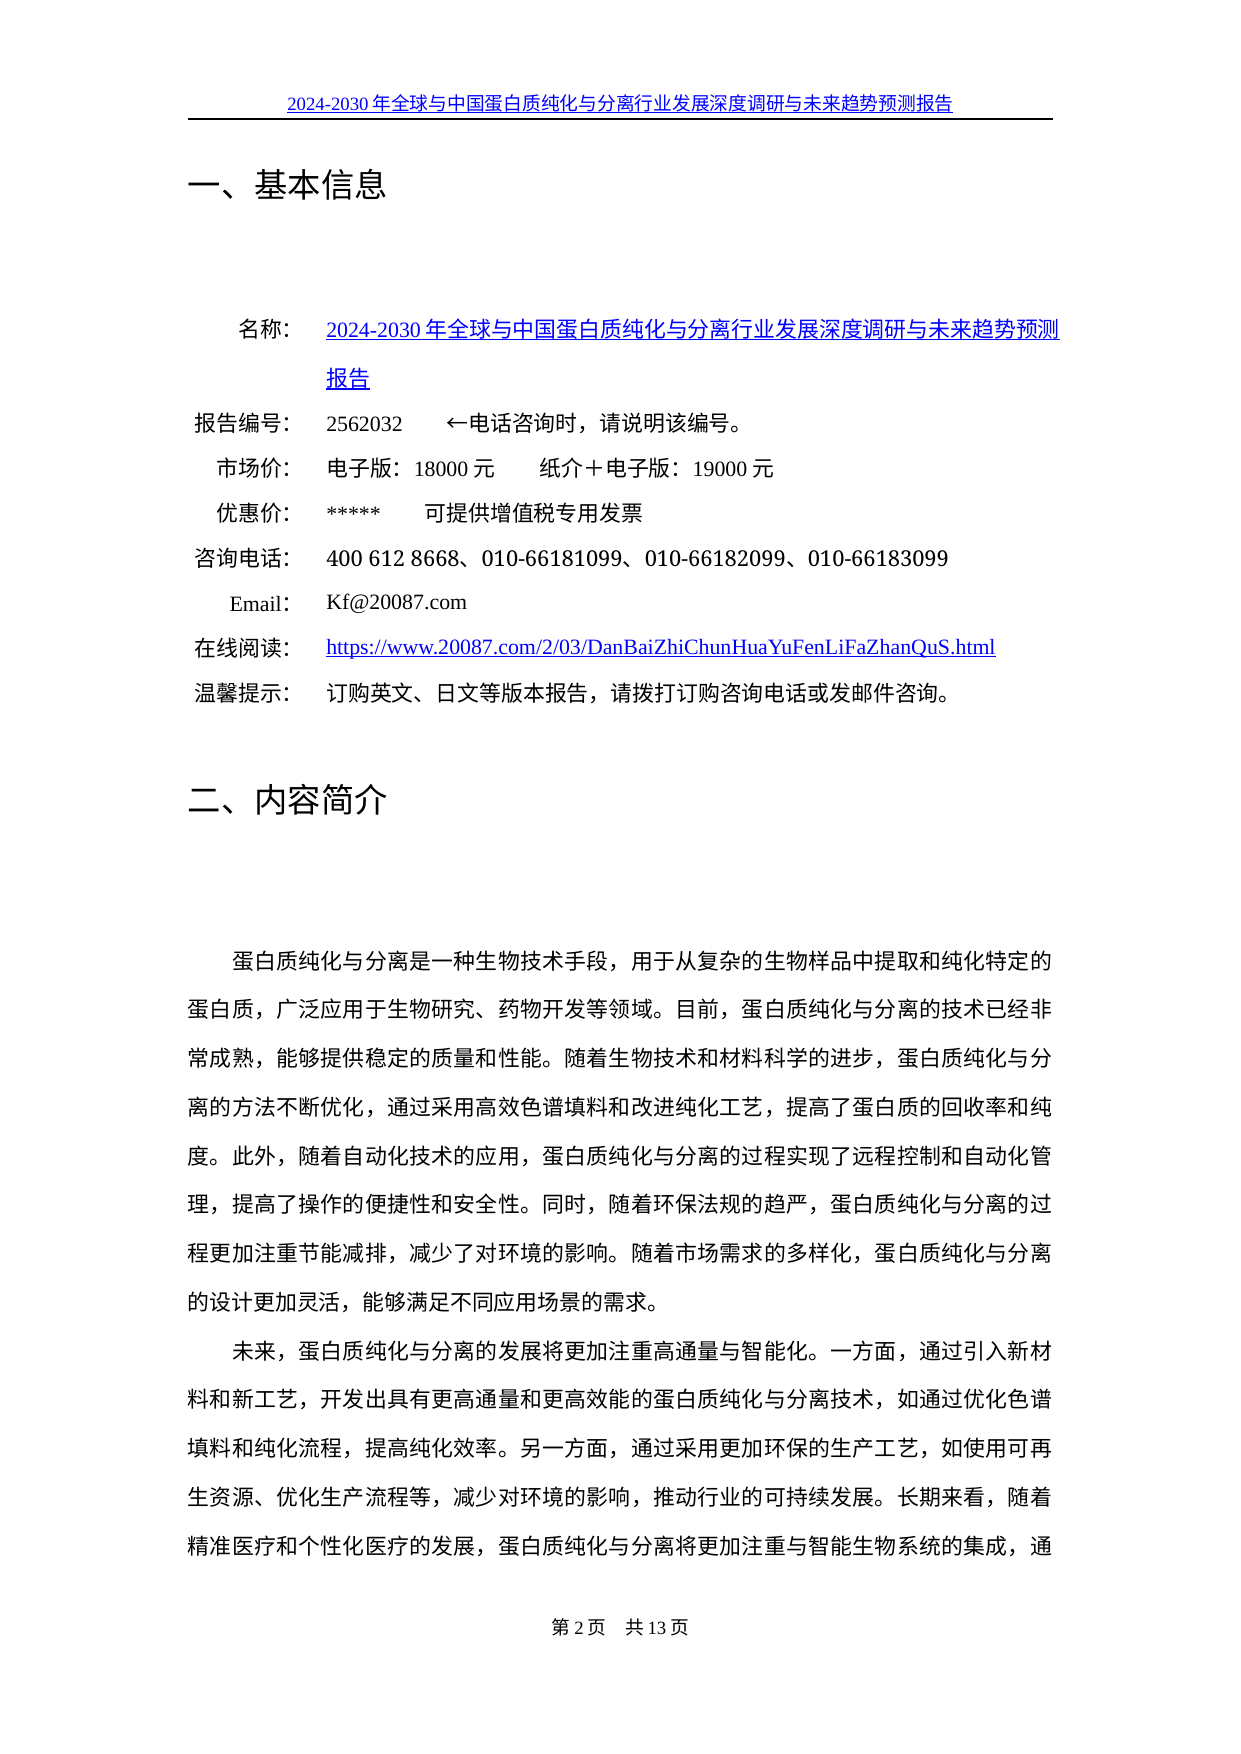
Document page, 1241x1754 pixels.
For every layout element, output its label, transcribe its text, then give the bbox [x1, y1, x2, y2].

title 二、内容简介 [187, 766, 1053, 831]
table_cell 订购英文、日文等版本报告，请拨打订购咨询电话或发邮件咨询。 [315, 675, 1073, 720]
title 一、基本信息 [187, 150, 1053, 215]
table_cell [315, 630, 1073, 675]
table_cell 在线阅读： [167, 630, 315, 675]
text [187, 943, 1053, 1561]
table_cell 咨询电话： [167, 540, 315, 585]
table_cell 2562032 ←电话咨询时，请说明该编号。 [315, 405, 1073, 450]
table_cell 市场价： [167, 450, 315, 495]
table_cell ***** 可提供增值税专用发票 [315, 495, 1073, 540]
table_cell 温馨提示： [167, 675, 315, 720]
table_cell 电子版：18000 元 纸介＋电子版：19000 元 [315, 450, 1073, 495]
table_cell 400 612 8668、010-66181099、010-66182099、010-66183099 [315, 540, 1073, 585]
table_cell Email： [167, 585, 315, 630]
table_header 2024-2030年全球与中国蛋白质纯化与分离行业发展深度调研与未来趋势预测报告 [315, 312, 1073, 405]
table_cell Kf@20087.com [315, 585, 1073, 630]
table_cell 优惠价： [167, 495, 315, 540]
table_cell 报告编号： [167, 405, 315, 450]
table_header 名称： [167, 312, 315, 405]
